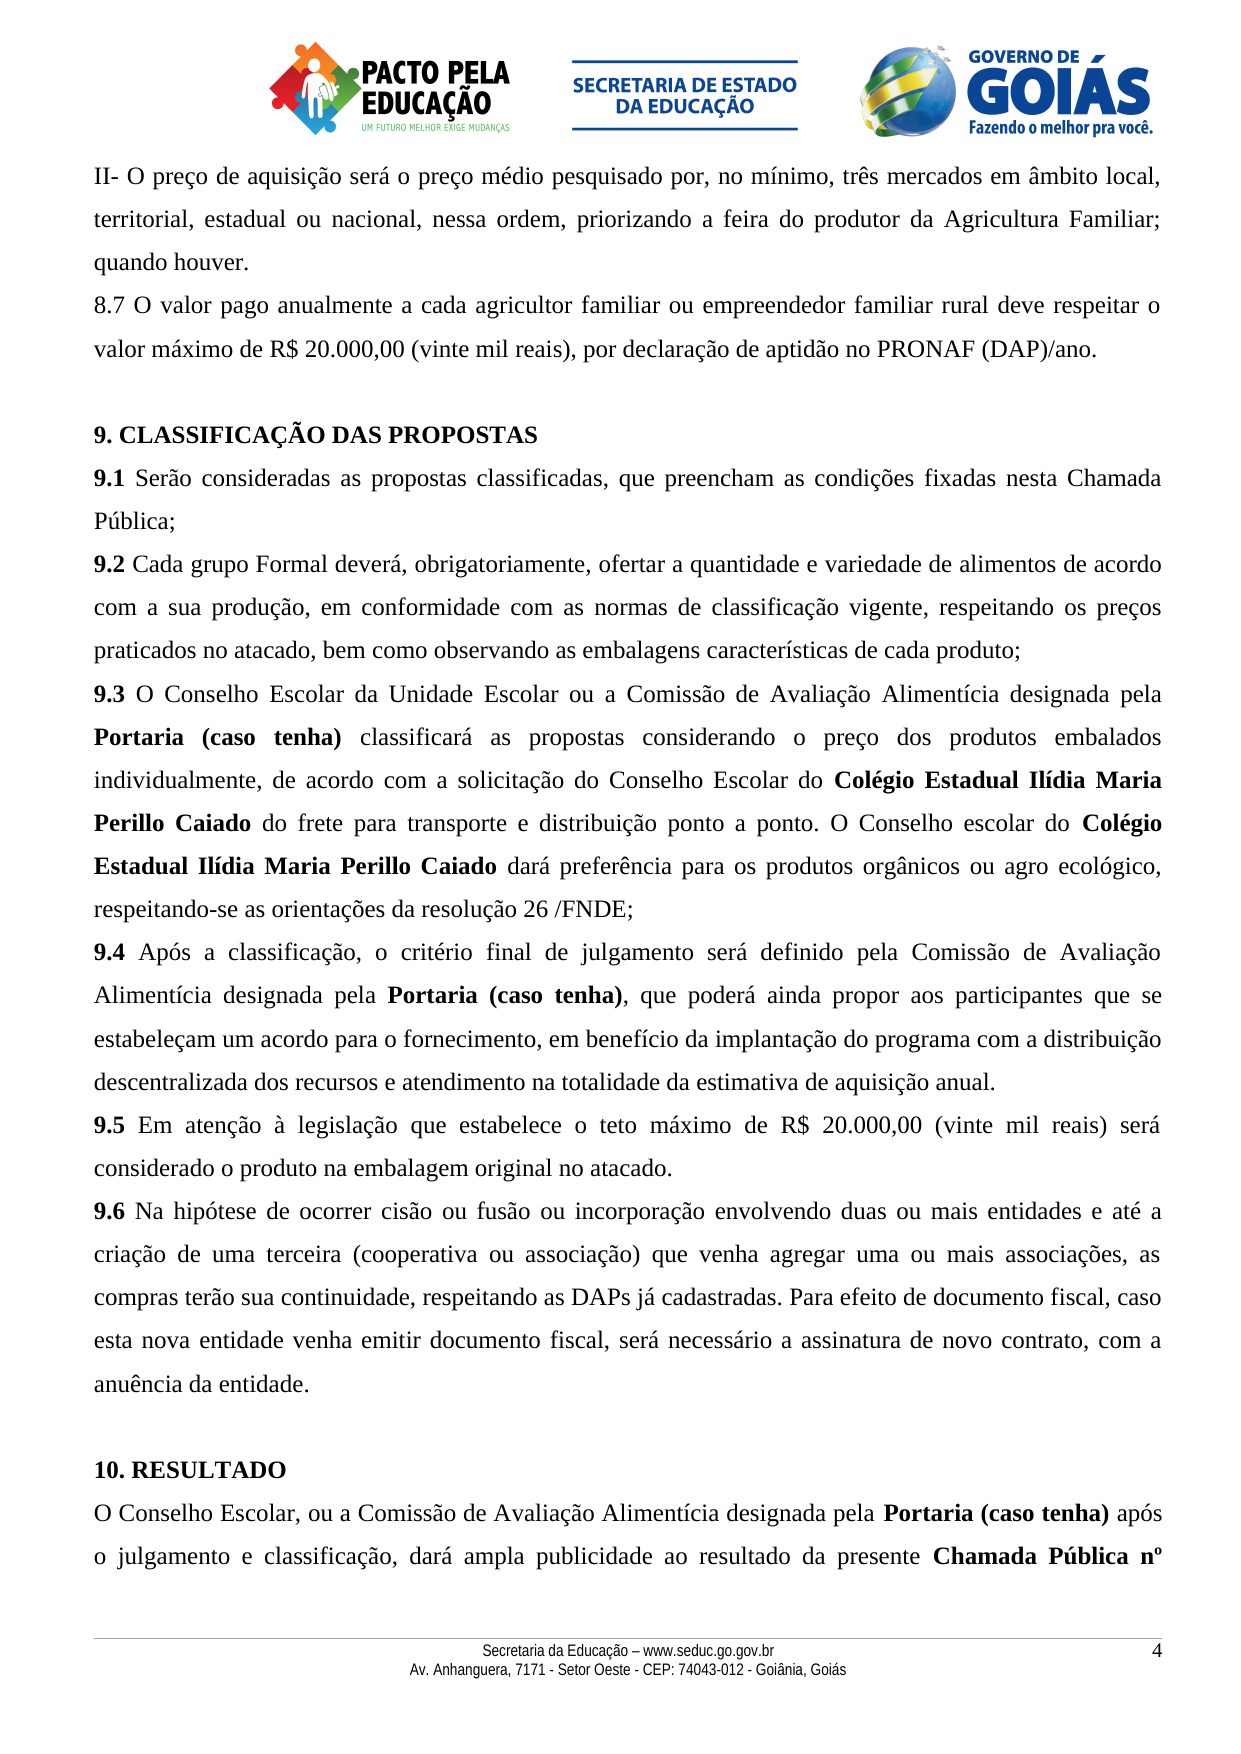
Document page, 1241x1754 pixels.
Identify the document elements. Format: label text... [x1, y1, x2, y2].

picture [261, 37, 1160, 146]
text II- O preço de aquisição será o preço médio pesquisado por, no mínimo, três mercados em âmbito local, territorial, estadual ou nacional, nessa ordem, priorizando a feira do produtor da Agricultura Familiar; quando houver. [94, 161, 1162, 276]
text 9. CLASSIFICAÇÃO DAS PROPOSTAS [94, 420, 1162, 449]
text 10. RESULTADO [94, 1455, 1162, 1484]
text 9.5 Em atenção à legislação que estabelece o teto máximo de R$ 20.000,00 (vinte mil reais) será considerado o produto na embalagem original no atacado. [94, 1110, 1162, 1182]
text 9.1 Serão consideradas as propostas classificadas, que preencham as condições fixadas nesta Chamada Pública; [94, 463, 1162, 535]
text 9.4 Após a classificação, o critério final de julgamento será definido pela Comissão de Avaliação Alimentícia designada pela Portaria (caso tenha), que poderá ainda propor aos participantes que se estabeleçam um acordo para o fornecimento, em benefício da implantação do programa com a distribuição descentralizada dos recursos e atendimento na totalidade da estimativa de aquisição anual. [94, 937, 1162, 1096]
text 9.6 Na hipótese de ocorrer cisão ou fusão ou incorporação envolvendo duas ou mais entidades e até a criação de uma terceira (cooperativa ou associação) que venha agregar uma ou mais associações, as compras terão sua continuidade, respeitando as DAPs já cadastradas. Para efeito de documento fiscal, caso esta nova entidade venha emitir documento fiscal, será necessário a assinatura de novo contrato, com a anuência da entidade. [94, 1196, 1162, 1397]
text 9.3 O Conselho Escolar da Unidade Escolar ou a Comissão de Avaliação Alimentícia designada pela Portaria (caso tenha) classificará as propostas considerando o preço dos produtos embalados individualmente, de acordo com a solicitação do Conselho Escolar do Colégio Estadual Ilídia Maria Perillo Caiado do frete para transporte e distribuição ponto a ponto. O Conselho escolar do Colégio Estadual Ilídia Maria Perillo Caiado dará preferência para os produtos orgânicos ou agro ecológico, respeitando-se as orientações da resolução 26 /FNDE; [94, 679, 1162, 923]
text 9.2 Cada grupo Formal deverá, obrigatoriamente, ofertar a quantidade e variedade de alimentos de acordo com a sua produção, em conformidade com as normas de classificação vigente, respeitando os preços praticados no atacado, bem como observando as embalagens características de cada produto; [94, 549, 1162, 664]
text 8.7 O valor pago anualmente a cada agricultor familiar ou empreendedor familiar rural deve respeitar o valor máximo de R$ 20.000,00 (vinte mil reais), por declaração de aptidão no PRONAF (DAP)/ano. [94, 291, 1162, 362]
